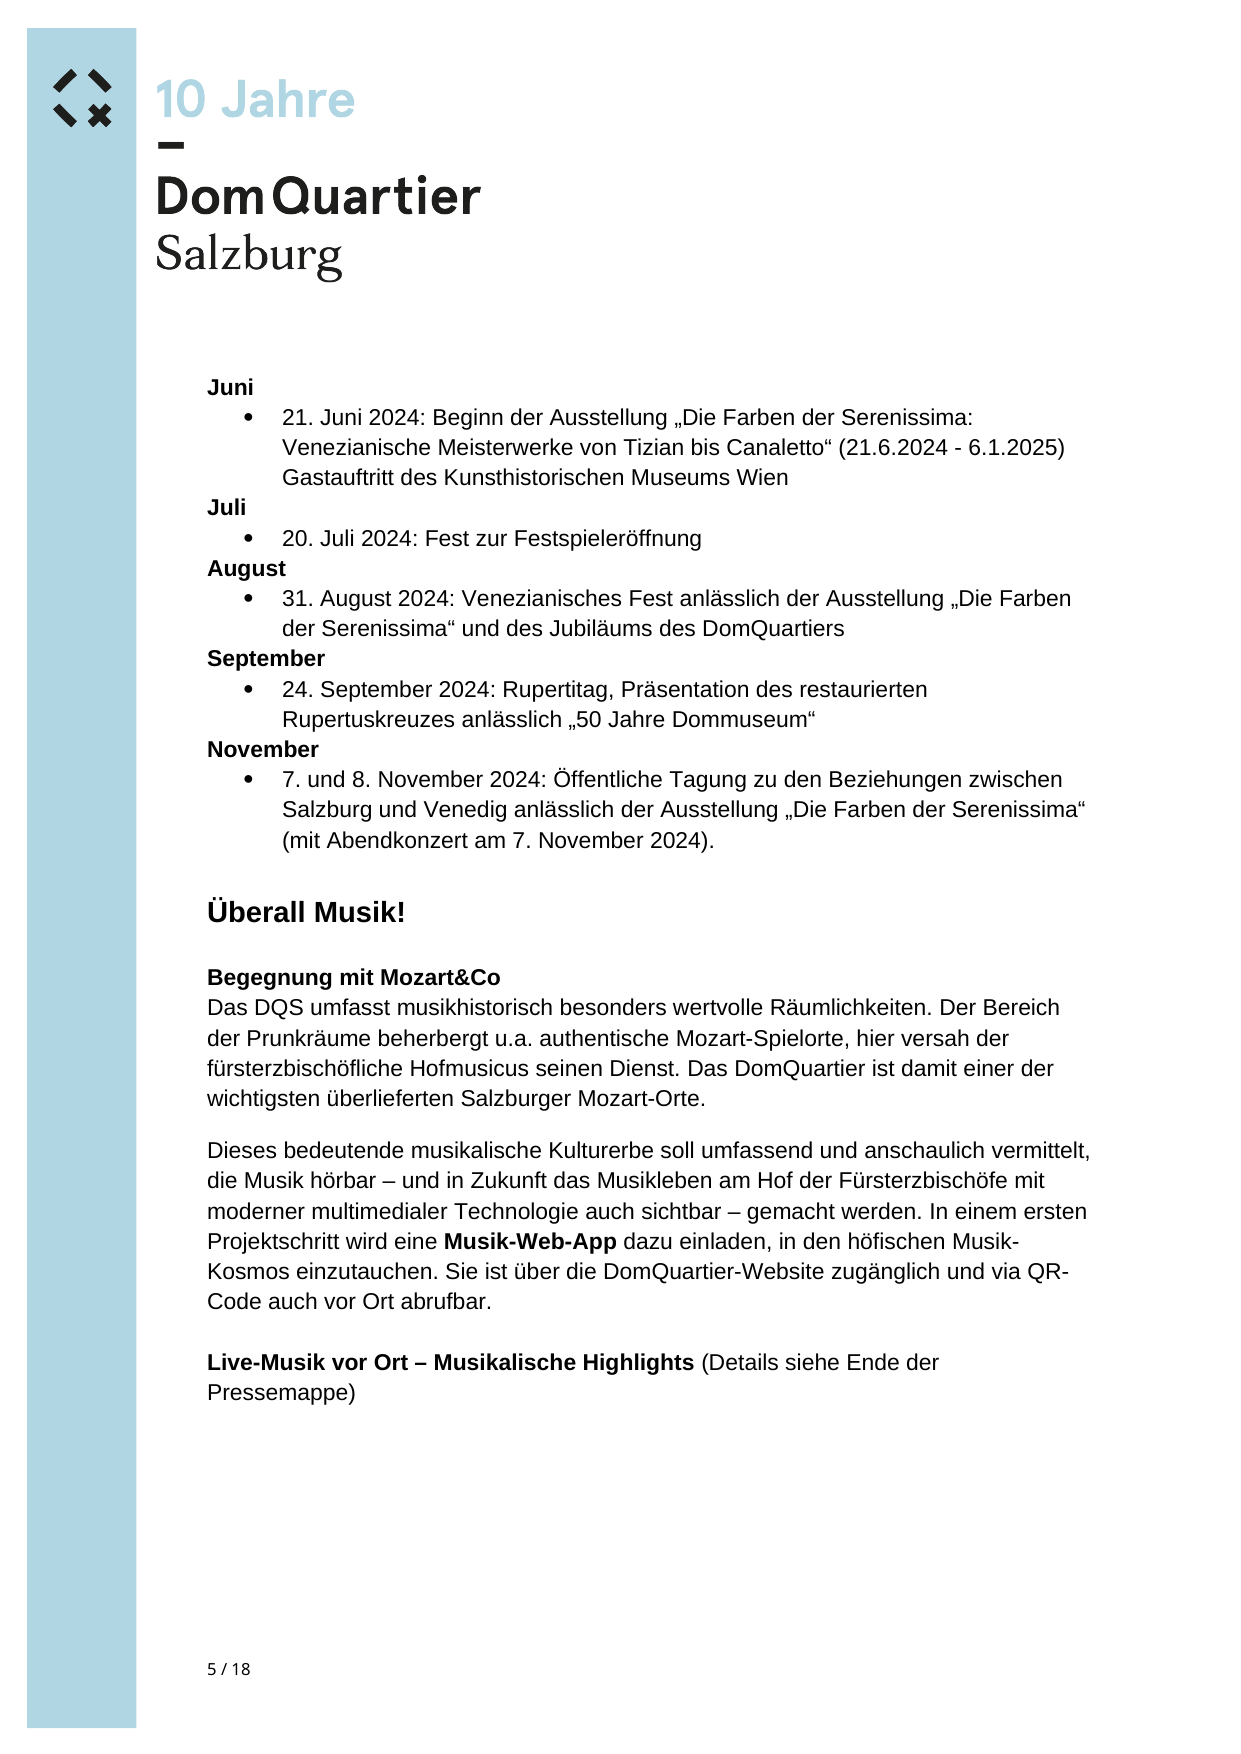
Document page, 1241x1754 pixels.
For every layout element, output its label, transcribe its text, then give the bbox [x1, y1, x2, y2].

list 7. und 8. November 2024: Öffentliche Tagung zu den Beziehungen zwischen Salzburg und Venedig anlässlich der Ausstellung „Die Farben der Serenissima“ (mit Abendkonzert am 7. November 2024). [244, 766, 1092, 853]
text Juli [207, 494, 1092, 521]
text September [207, 645, 1092, 672]
text August [207, 555, 1092, 581]
text November [207, 736, 1092, 762]
list 21. Juni 2024: Beginn der Ausstellung „Die Farben der Serenissima: Venezianische Meisterwerke von Tizian bis Canaletto“ (21.6.2024 - 6.1.2025) Gastauftritt des Kunsthistorischen Museums Wien [244, 404, 1092, 491]
text Dieses bedeutende musikalische Kulturerbe soll umfassend und anschaulich vermittelt, die Musik hörbar – und in Zukunft das Musikleben am Hof der Fürsterzbischöfe mit moderner multimedialer Technologie auch sichtbar – gemacht werden. In einem ersten Projektschritt wird eine Musik-Web-App dazu einladen, in den höfischen Musik-Kosmos einzutauchen. Sie ist über die DomQuartier-Website zugänglich und via QR-Code auch vor Ort abrufbar. [207, 1137, 1092, 1314]
text Überall Musik! [207, 895, 1092, 929]
text Live-Musik vor Ort – Musikalische Highlights (Details siehe Ende der Pressemappe) [207, 1349, 1092, 1405]
text Juni [207, 373, 1092, 400]
text Das DQS umfasst musikhistorisch besonders wertvolle Räumlichkeiten. Der Bereich der Prunkräume beherbergt u.a. authentische Mozart-Spielorte, hier versah der fürsterzbischöfliche Hofmusicus seinen Dienst. Das DomQuartier ist damit einer der wichtigsten überlieferten Salzburger Mozart-Orte. [207, 994, 1092, 1111]
text Begegnung mit Mozart&Co [207, 964, 1092, 991]
list 24. September 2024: Rupertitag, Präsentation des restaurierten Rupertuskreuzes anlässlich „50 Jahre Dommuseum“ [244, 676, 1092, 732]
picture [14, 44, 517, 300]
list 31. August 2024: Venezianisches Fest anlässlich der Ausstellung „Die Farben der Serenissima“ und des Jubiläums des DomQuartiers [244, 585, 1092, 642]
list 20. Juli 2024: Fest zur Festspieleröffnung [244, 524, 1092, 551]
